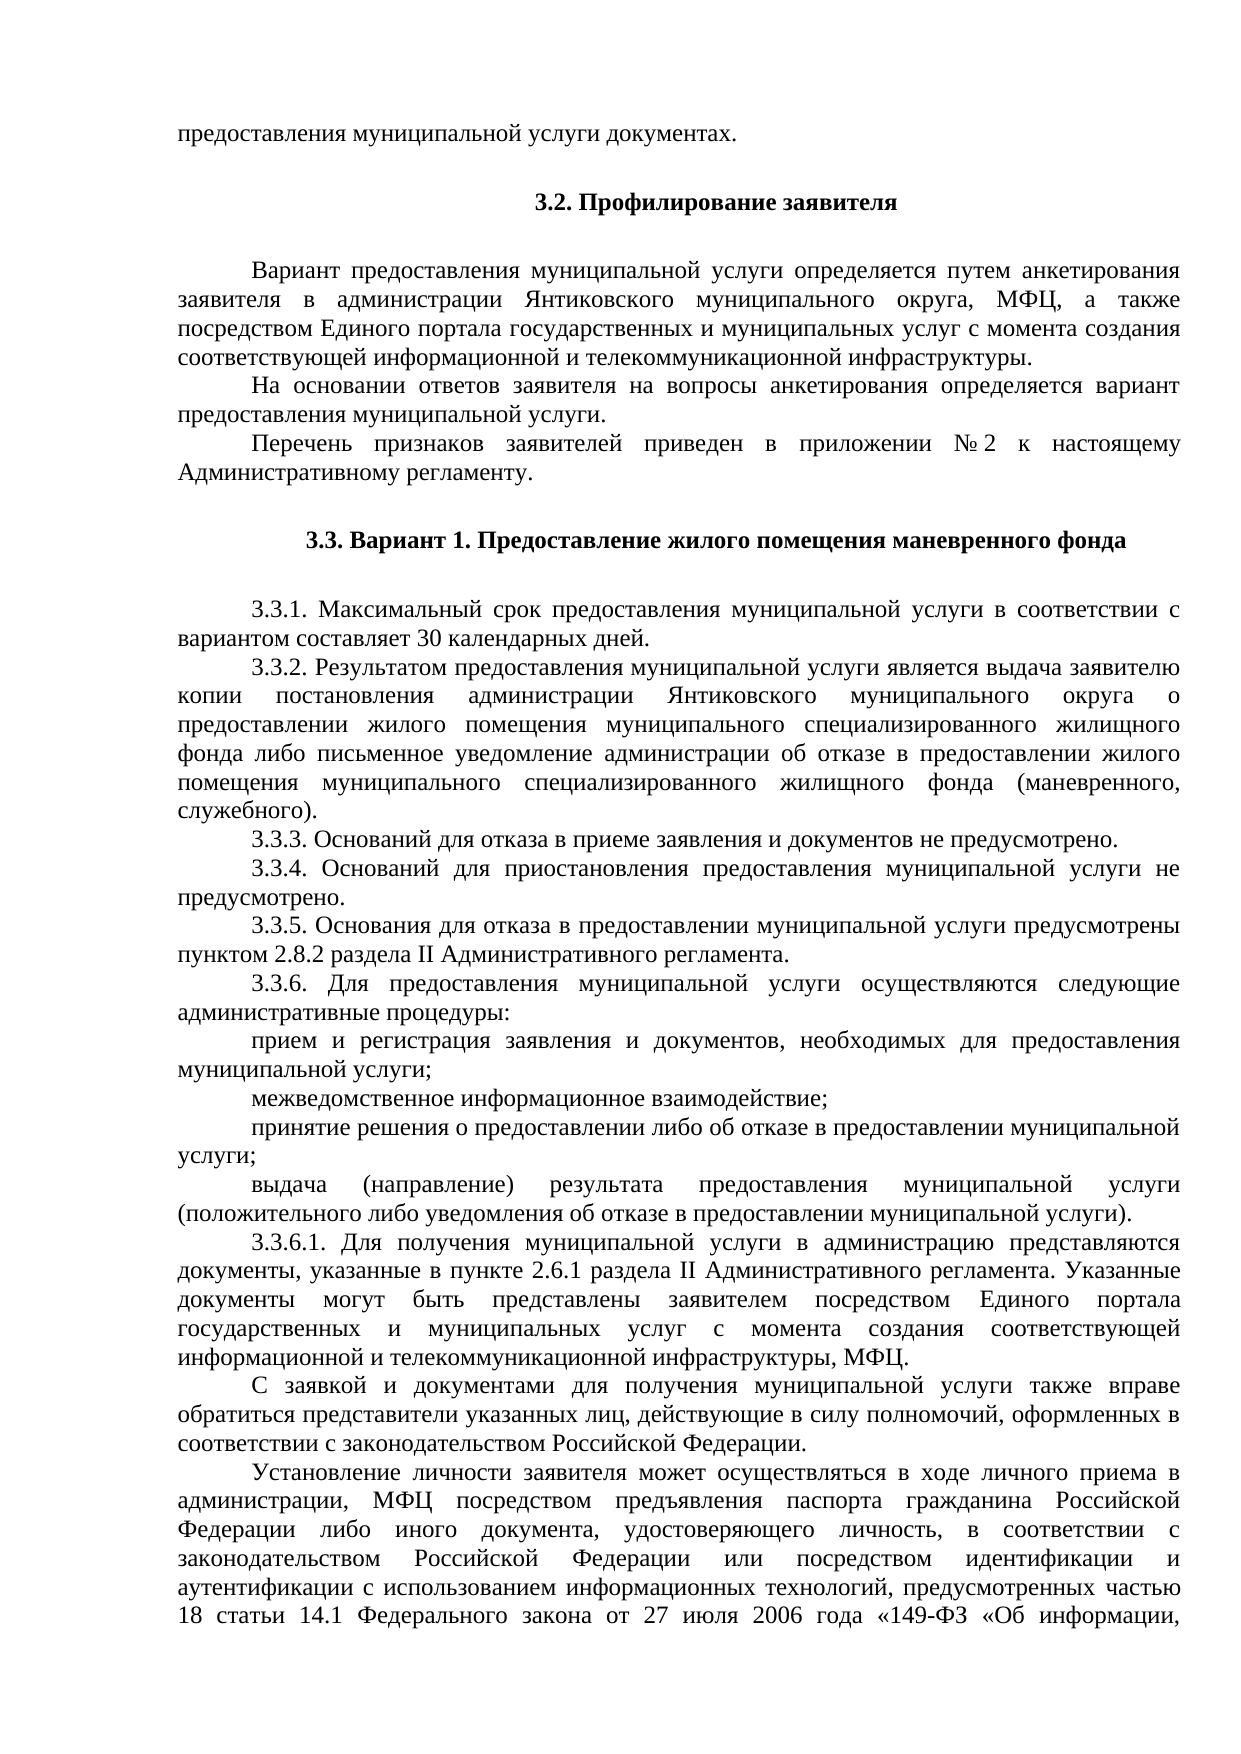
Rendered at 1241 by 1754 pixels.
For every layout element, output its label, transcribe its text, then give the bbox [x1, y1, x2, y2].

text 3.3. Вариант 1. Предоставление жилого помещения маневренного фонда [177, 526, 1181, 554]
text Перечень признаков заявителей приведен в приложении № 2 к настоящему Административному регламенту. [177, 428, 1181, 486]
text 3.3.6. Для предоставления муниципальной услуги осуществляются следующие административные процедуры: [177, 968, 1181, 1026]
text На основании ответов заявителя на вопросы анкетирования определяется вариант предоставления муниципальной услуги. [177, 371, 1181, 428]
text 3.3.2. Результатом предоставления муниципальной услуги является выдача заявителю копии постановления администрации Янтиковского муниципального округа о предоставлении жилого помещения муниципального специализированного жилищного фонда либо письменное уведомление администрации об отказе в предоставлении жилого помещения муниципального специализированного жилищного фонда (маневренного, служебного). [177, 652, 1181, 824]
text С заявкой и документами для получения муниципальной услуги также вправе обратиться представители указанных лиц, действующие в силу полномочий, оформленных в соответствии с законодательством Российской Федерации. [177, 1371, 1181, 1457]
text 3.3.4. Оснований для приостановления предоставления муниципальной услуги не предусмотрено. [177, 853, 1181, 911]
text 3.3.3. Оснований для отказа в приеме заявления и документов не предусмотрено. [177, 824, 1181, 853]
text принятие решения о предоставлении либо об отказе в предоставлении муниципальной услуги; [177, 1112, 1181, 1169]
text 3.3.5. Основания для отказа в предоставлении муниципальной услуги предусмотрены пунктом 2.8.2 раздела II Административного регламента. [177, 911, 1181, 968]
text прием и регистрация заявления и документов, необходимых для предоставления муниципальной услуги; [177, 1026, 1181, 1083]
text Вариант предоставления муниципальной услуги определяется путем анкетирования заявителя в администрации Янтиковского муниципального округа, МФЦ, а также посредством Единого портала государственных и муниципальных услуг с момента создания соответствующей информационной и телекоммуникационной инфраструктуры. [177, 256, 1181, 371]
text выдача (направление) результата предоставления муниципальной услуги (положительного либо уведомления об отказе в предоставлении муниципальной услуги). [177, 1169, 1181, 1227]
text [177, 1457, 1181, 1629]
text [177, 118, 1181, 147]
text 3.2. Профилирование заявителя [177, 187, 1181, 216]
text 3.3.1. Максимальный срок предоставления муниципальной услуги в соответствии с вариантом составляет 30 календарных дней. [177, 594, 1181, 652]
text 3.3.6.1. Для получения муниципальной услуги в администрацию представляются документы, указанные в пункте 2.6.1 раздела II Административного регламента. Указанные документы могут быть представлены заявителем посредством Единого портала государственных и муниципальных услуг с момента создания соответствующей информационной и телекоммуникационной инфраструктуры, МФЦ. [177, 1227, 1181, 1371]
text межведомственное информационное взаимодействие; [177, 1083, 1181, 1112]
